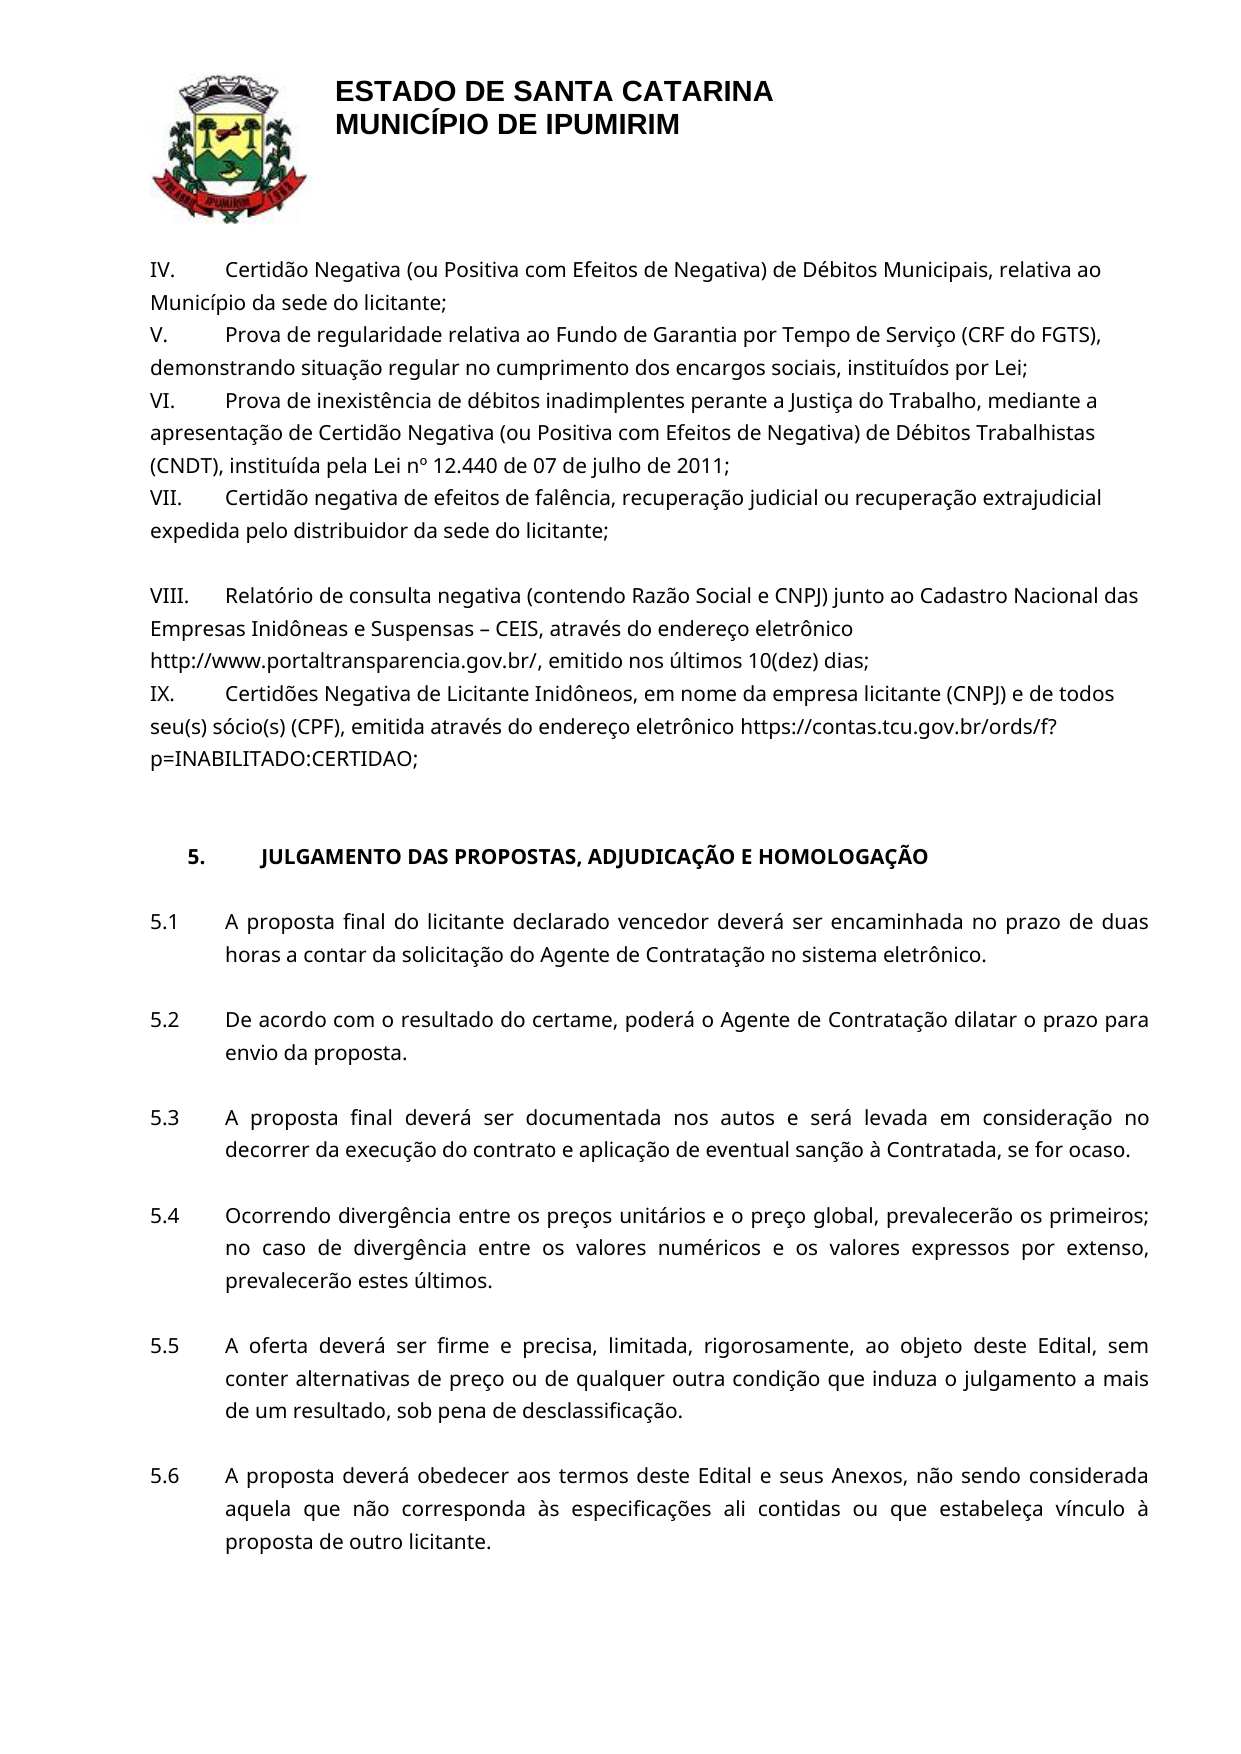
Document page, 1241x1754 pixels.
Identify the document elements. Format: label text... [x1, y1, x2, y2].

subtitle Prova de inexistência de débitos inadimplentes perante a Justiça do Trabalho, mediante a apresentação de Certidão Negativa (ou Positiva com Efeitos de Negativa) de Débitos Trabalhistas (CNDT), instituída pela Lei nº 12.440 de 07 de julho de 2011; [150, 386, 1151, 479]
list A proposta final deverá ser documentada nos autos e será levada em consideração no decorrer da execução do contrato e aplicação de eventual sanção à Contratada, se for ocaso. [150, 1103, 1151, 1164]
list Ocorrendo divergência entre os preços unitários e o preço global, prevalecerão os primeiros; no caso de divergência entre os valores numéricos e os valores expressos por extenso, prevalecerão estes últimos. [150, 1201, 1151, 1294]
list A proposta final do licitante declarado vencedor deverá ser encaminhada no prazo de duas horas a contar da solicitação do Agente de Contratação no sistema eletrônico. [150, 907, 1151, 968]
subtitle Prova de regularidade relativa ao Fundo de Garantia por Tempo de Serviço (CRF do FGTS), demonstrando situação regular no cumprimento dos encargos sociais, instituídos por Lei; [150, 321, 1151, 382]
subtitle Certidão Negativa (ou Positiva com Efeitos de Negativa) de Débitos Municipais, relativa ao Município da sede do licitante; [150, 255, 1151, 316]
subtitle Certidões Negativa de Licitante Inidôneos, em nome da empresa licitante (CNPJ) e de todos seu(s) sócio(s) (CPF), emitida através do endereço eletrônico https://contas.tcu.gov.br/ords/f?p=INABILITADO:CERTIDAO; [150, 679, 1151, 773]
picture [150, 73, 313, 227]
list A oferta deverá ser firme e precisa, limitada, rigorosamente, ao objeto deste Edital, sem conter alternativas de preço ou de qualquer outra condição que induza o julgamento a mais de um resultado, sob pena de desclassificação. [150, 1331, 1151, 1425]
list A proposta deverá obedecer aos termos deste Edital e seus Anexos, não sendo considerada aquela que não corresponda às especificações ali contidas ou que estabeleça vínculo à proposta de outro licitante. [150, 1462, 1151, 1555]
list JULGAMENTO DAS PROPOSTAS, ADJUDICAÇÃO E HOMOLOGAÇÃO [187, 842, 1151, 871]
subtitle Relatório de consulta negativa (contendo Razão Social e CNPJ) junto ao Cadastro Nacional das Empresas Inidôneas e Suspensas – CEIS, através do endereço eletrônico http://www.portaltransparencia.gov.br/, emitido nos últimos 10(dez) dias; [150, 581, 1151, 675]
list De acordo com o resultado do certame, poderá o Agente de Contratação dilatar o prazo para envio da proposta. [150, 1005, 1151, 1066]
subtitle Certidão negativa de efeitos de falência, recuperação judicial ou recuperação extrajudicial expedida pelo distribuidor da sede do licitante; [150, 483, 1151, 544]
